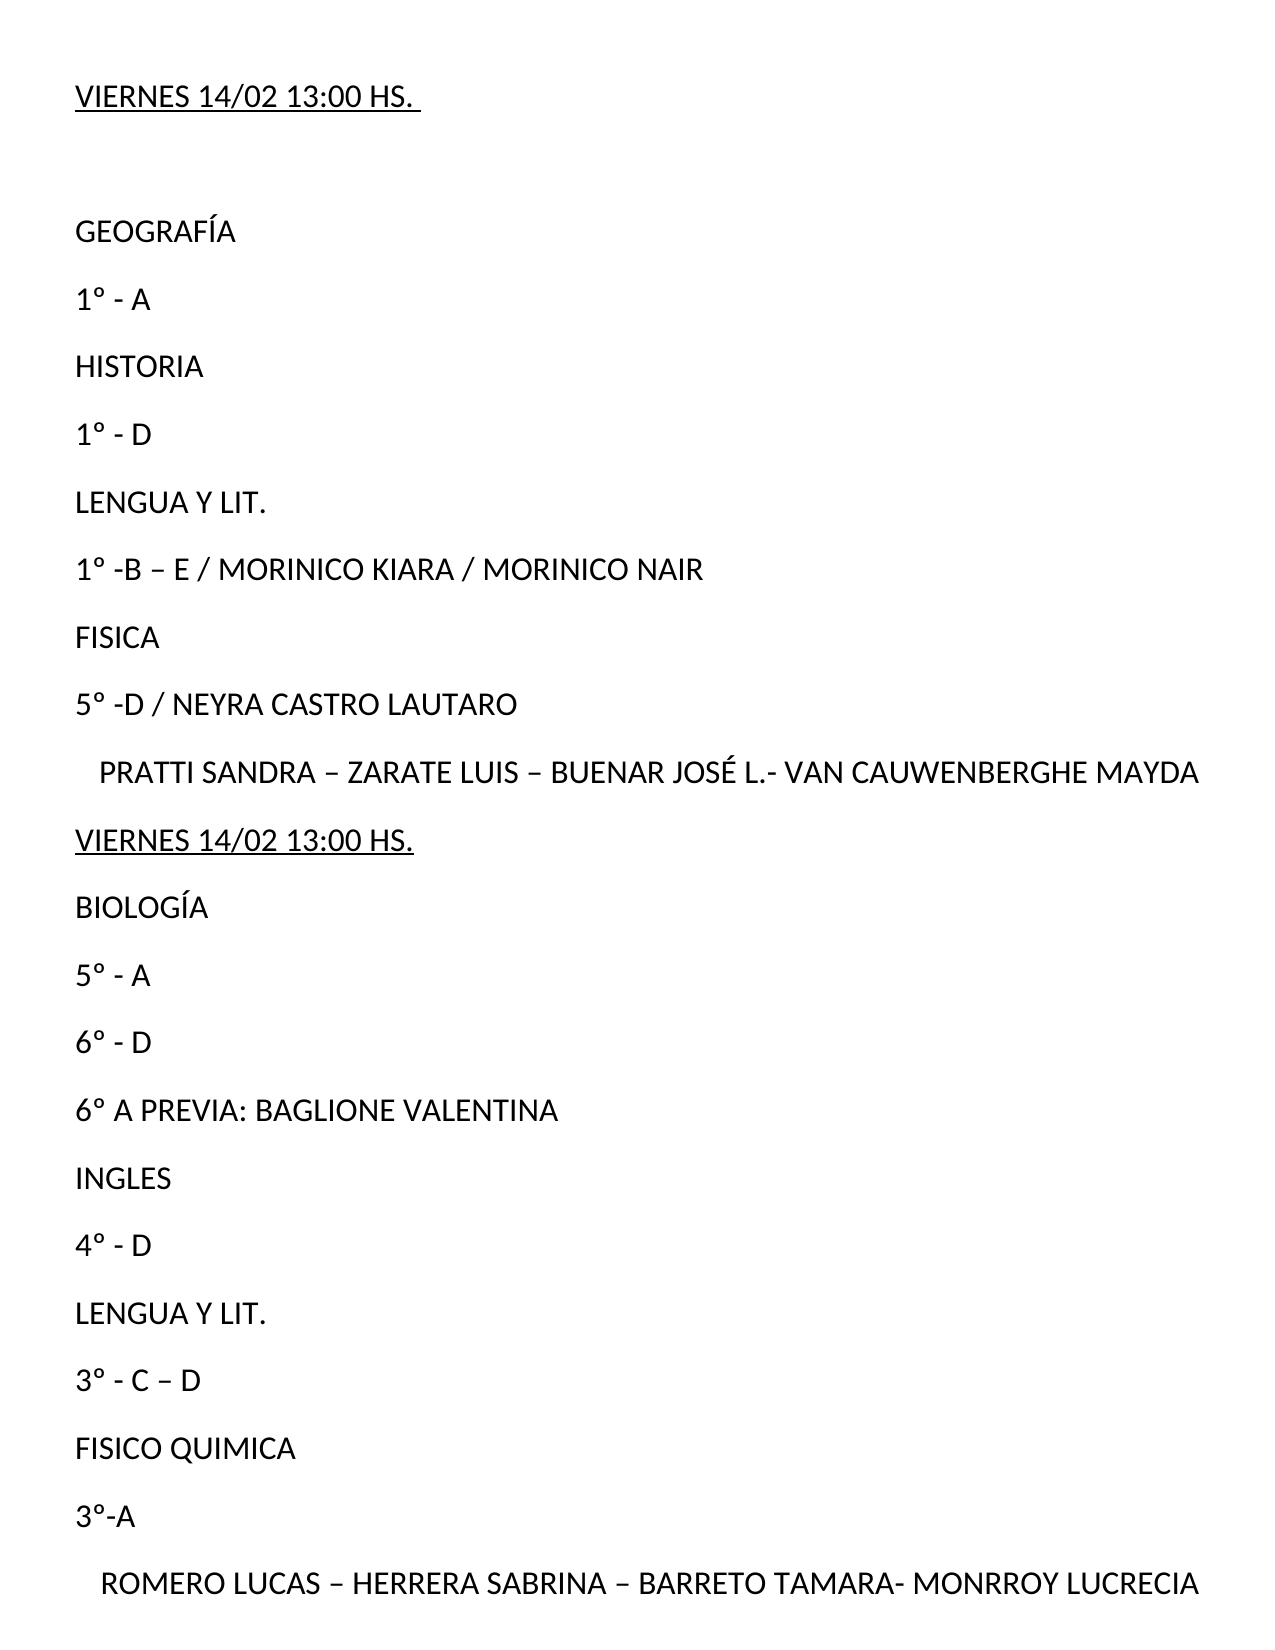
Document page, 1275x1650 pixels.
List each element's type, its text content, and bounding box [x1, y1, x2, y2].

text HISTORIA [75, 345, 1200, 386]
text ROMERO LUCAS – HERRERA SABRINA – BARRETO TAMARA- MONRROY LUCRECIA [75, 1562, 1200, 1603]
text 4º - D [75, 1224, 1200, 1265]
text LENGUA Y LIT. [75, 1292, 1200, 1333]
text 3º - C – D [75, 1359, 1200, 1400]
text 1º - D [75, 413, 1200, 454]
text GEOGRAFÍA [75, 210, 1200, 251]
text PRATTI SANDRA – ZARATE LUIS – BUENAR JOSÉ L.- VAN CAUWENBERGHE MAYDA [75, 751, 1200, 792]
text FISICA [75, 616, 1200, 657]
text 6º - D [75, 1021, 1200, 1062]
text VIERNES 14/02 13:00 HS. [75, 819, 1200, 859]
text INGLES [75, 1157, 1200, 1197]
text 5º -D / NEYRA CASTRO LAUTARO [75, 683, 1200, 724]
text VIERNES 14/02 13:00 HS. [75, 75, 1200, 116]
text LENGUA Y LIT. [75, 481, 1200, 521]
text 6º A PREVIA: BAGLIONE VALENTINA [75, 1089, 1200, 1130]
text 3º-A [75, 1495, 1200, 1535]
text BIOLOGÍA [75, 886, 1200, 927]
text FISICO QUIMICA [75, 1427, 1200, 1468]
text 1º - A [75, 278, 1200, 318]
text 1º -B – E / MORINICO KIARA / MORINICO NAIR [75, 548, 1200, 589]
text 5º - A [75, 954, 1200, 994]
